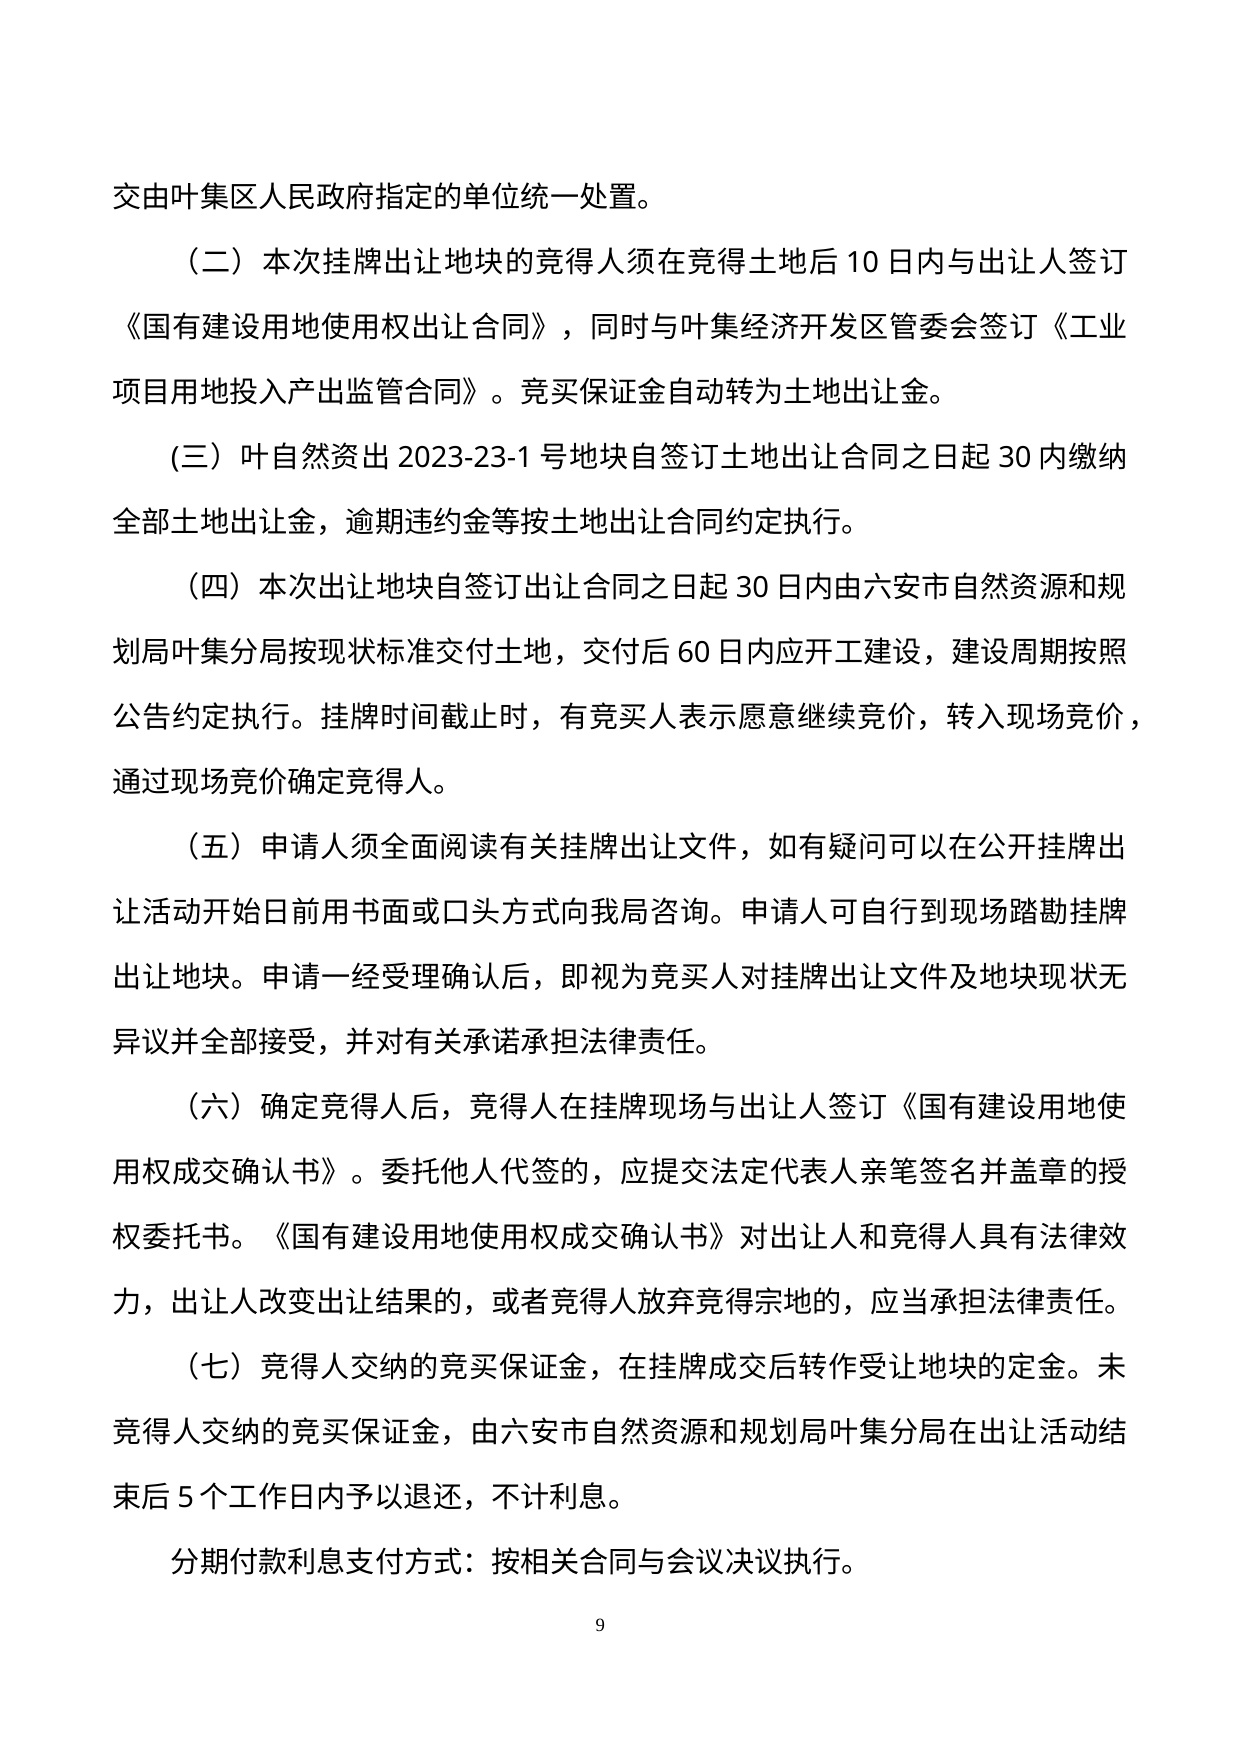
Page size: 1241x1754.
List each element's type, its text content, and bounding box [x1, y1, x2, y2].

text （四）本次出让地块自签订出让合同之日起30日内由六安市自然资源和规划局叶集分局按现状标准交付土地，交付后60日内应开工建设，建设周期按照公告约定执行。挂牌时间截止时，有竞买人表示愿意继续竞价，转入现场竞价，通过现场竞价确定竞得人。 [112, 552, 1128, 812]
text （二）本次挂牌出让地块的竞得人须在竞得土地后10日内与出让人签订《国有建设用地使用权出让合同》，同时与叶集经济开发区管委会签订《工业项目用地投入产出监管合同》。竞买保证金自动转为土地出让金。 [112, 227, 1128, 422]
text (三）叶自然资出2023-23-1号地块自签订土地出让合同之日起30内缴纳全部土地出让金，逾期违约金等按土地出让合同约定执行。 [112, 422, 1128, 552]
text 分期付款利息支付方式：按相关合同与会议决议执行。 [112, 1527, 1128, 1592]
text （六）确定竞得人后，竞得人在挂牌现场与出让人签订《国有建设用地使用权成交确认书》。委托他人代签的，应提交法定代表人亲笔签名并盖章的授权委托书。《国有建设用地使用权成交确认书》对出让人和竞得人具有法律效力，出让人改变出让结果的，或者竞得人放弃竞得宗地的，应当承担法律责任。 [112, 1072, 1128, 1332]
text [112, 162, 1128, 227]
text （七）竞得人交纳的竞买保证金，在挂牌成交后转作受让地块的定金。未竞得人交纳的竞买保证金，由六安市自然资源和规划局叶集分局在出让活动结束后 5个工作日内予以退还，不计利息。 [112, 1332, 1128, 1527]
text （五）申请人须全面阅读有关挂牌出让文件，如有疑问可以在公开挂牌出让活动开始日前用书面或口头方式向我局咨询。申请人可自行到现场踏勘挂牌出让地块。申请一经受理确认后，即视为竞买人对挂牌出让文件及地块现状无异议并全部接受，并对有关承诺承担法律责任。 [112, 812, 1128, 1072]
